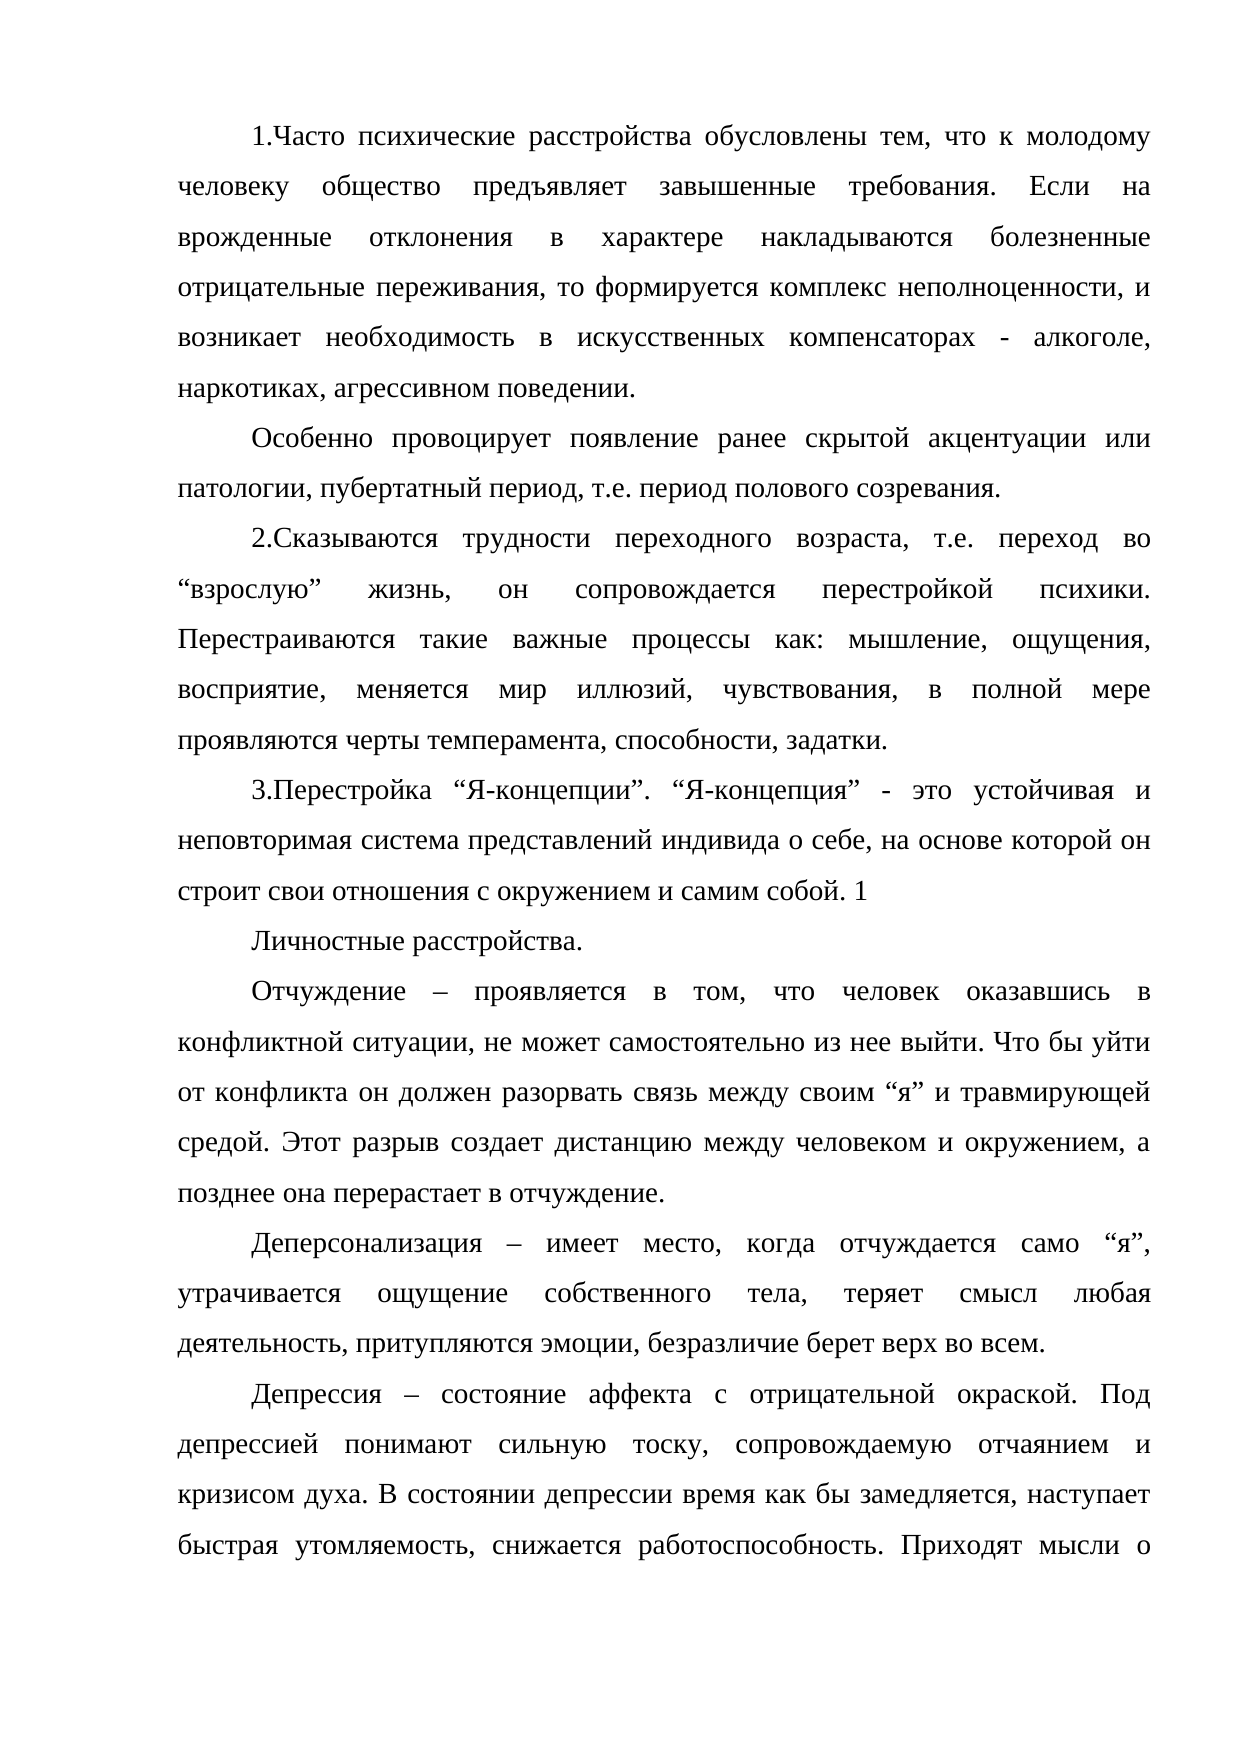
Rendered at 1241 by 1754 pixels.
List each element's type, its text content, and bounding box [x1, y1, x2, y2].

text Особенно провоцирует появление ранее скрытой акцентуации или патологии, пубертатный период, т.е. период полового созревания. [177, 420, 1152, 504]
text Личностные расстройства. [177, 923, 1152, 957]
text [177, 1376, 1152, 1560]
text 1.Часто психические расстройства обусловлены тем, что к молодому человеку общество предъявляет завышенные требования. Если на врожденные отклонения в характере накладываются болезненные отрицательные переживания, то формируется комплекс неполноценности, и возникает необходимость в искусственных компенсаторах - алкоголе, наркотиках, агрессивном поведении. [177, 118, 1152, 403]
text 3.Перестройка “Я-концепции”. “Я-концепция” - это устойчивая и неповторимая система представлений индивида о себе, на основе которой он строит свои отношения с окружением и самим собой. 1 [177, 772, 1152, 906]
text 2.Сказываются трудности переходного возраста, т.е. переход во “взрослую” жизнь, он сопровождается перестройкой психики. Перестраиваются такие важные процессы как: мышление, ощущения, восприятие, меняется мир иллюзий, чувствования, в полной мере проявляются черты темперамента, способности, задатки. [177, 521, 1152, 755]
text Деперсонализация – имеет место, когда отчуждается само “я”, утрачивается ощущение собственного тела, теряет смысл любая деятельность, притупляются эмоции, безразличие берет верх во всем. [177, 1225, 1152, 1359]
text Отчуждение – проявляется в том, что человек оказавшись в конфликтной ситуации, не может самостоятельно из нее выйти. Что бы уйти от конфликта он должен разорвать связь между своим “я” и травмирующей средой. Этот разрыв создает дистанцию между человеком и окружением, а позднее она перерастает в отчуждение. [177, 973, 1152, 1208]
